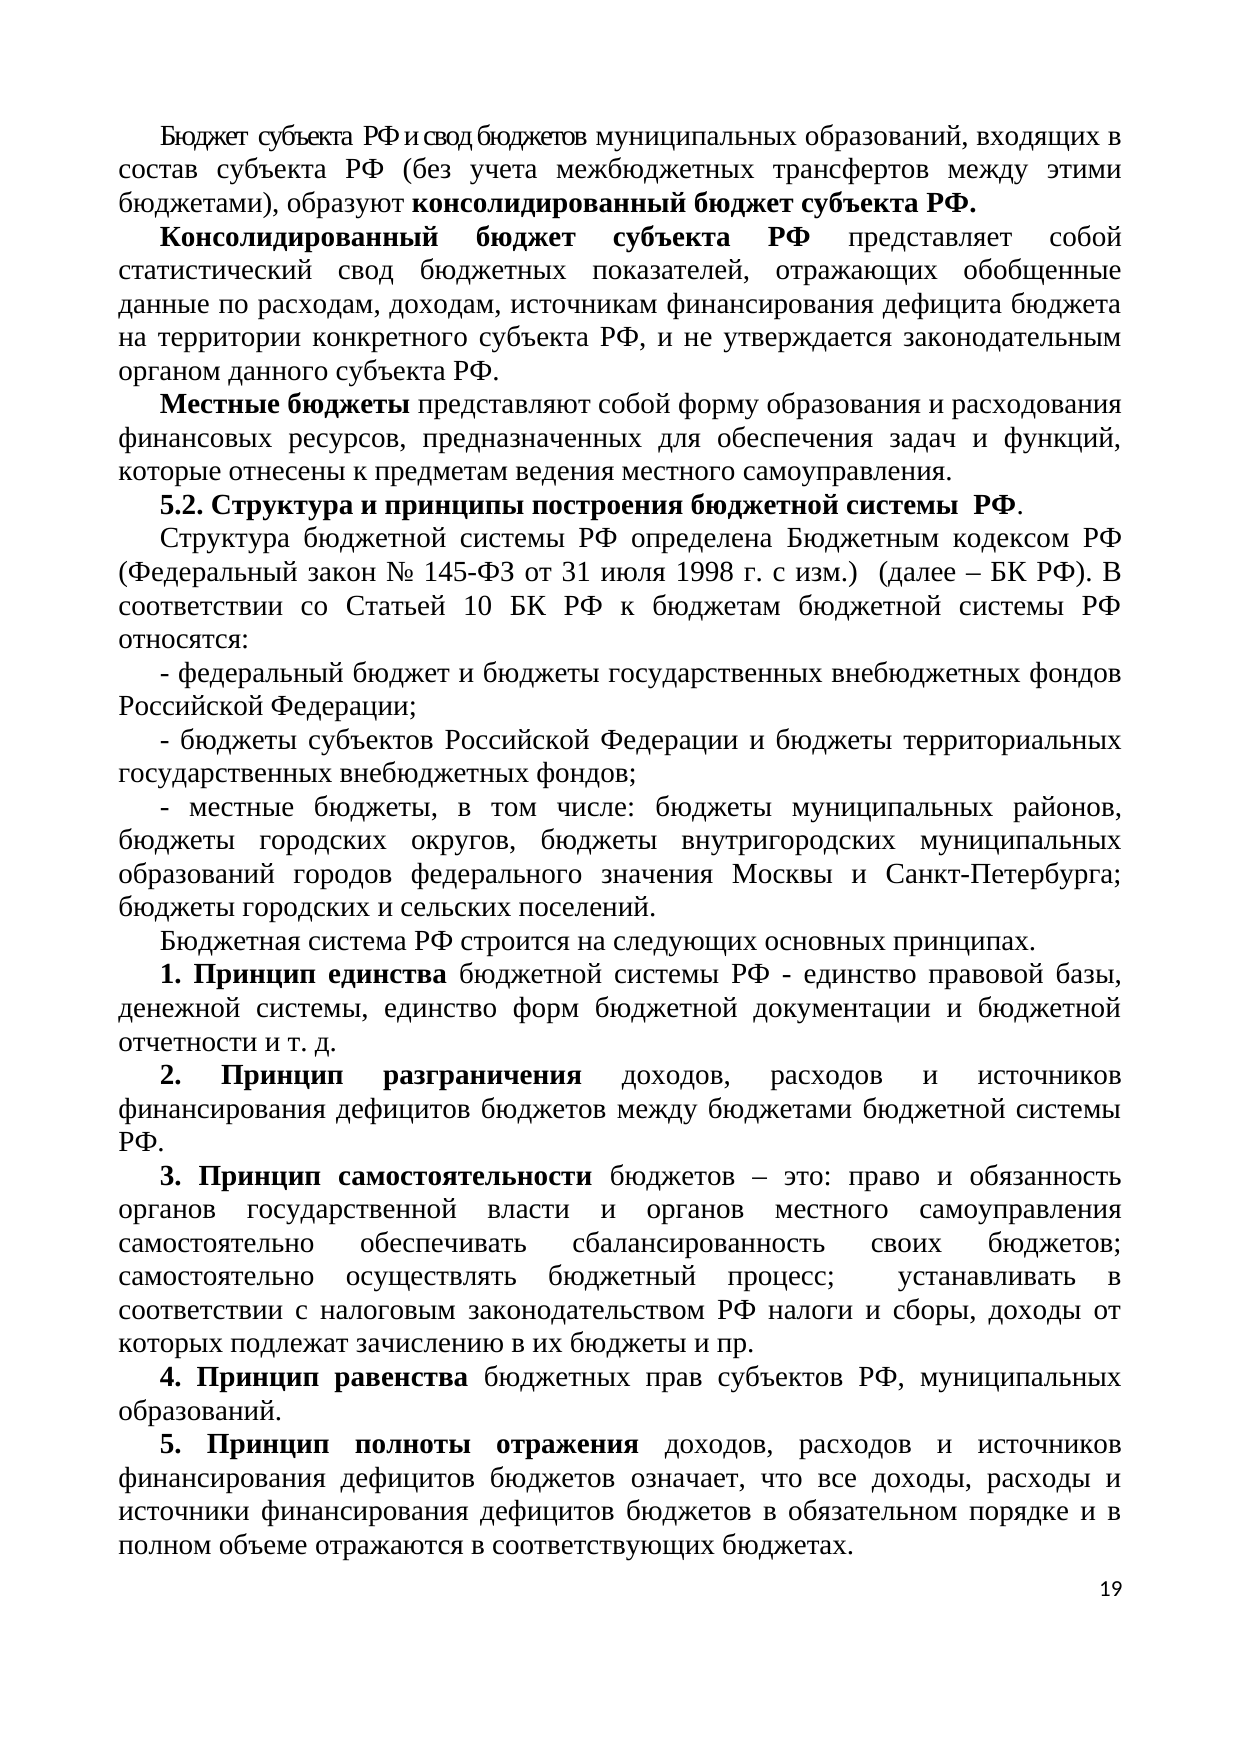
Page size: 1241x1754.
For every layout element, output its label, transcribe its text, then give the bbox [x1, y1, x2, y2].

text 5.2. Структура и принципы построения бюджетной системы РФ. [118, 487, 1122, 521]
text 5. Принцип полноты отражения доходов, расходов и источников финансирования дефицитов бюджетов означает, что все доходы, расходы и источники финансирования дефицитов бюджетов в обязательном порядке и в полном объеме отражаются в соответствующих бюджетах. [118, 1426, 1122, 1560]
text Бюджетная система РФ строится на следующих основных принципах. [118, 923, 1122, 957]
text 4. Принцип равенства бюджетных прав субъектов РФ, муниципальных образований. [118, 1359, 1122, 1426]
text 3. Принцип самостоятельности бюджетов – это: право и обязанность органов государственной власти и органов местного самоуправления самостоятельно обеспечивать сбалансированность своих бюджетов; самостоятельно осуществлять бюджетный процесс; устанавливать в соответствии с налоговым законодательством РФ налоги и сборы, доходы от которых подлежат зачислению в их бюджеты и пр. [118, 1158, 1122, 1359]
text - федеральный бюджет и бюджеты государственных внебюджетных фондов Российской Федерации; [118, 655, 1122, 722]
text Структура бюджетной системы РФ определена Бюджетным кодексом РФ (Федеральный закон № 145-ФЗ от 31 июля 1998 г. с изм.) (далее – БК РФ). В соответствии со Статьей 10 БК РФ к бюджетам бюджетной системы РФ относятся: [118, 521, 1122, 655]
text Бюджет субъекта РФ и свод бюджетов муниципальных образований, входящих в состав субъекта РФ (без учета межбюджетных трансфертов между этими бюджетами), образуют консолидированный бюджет субъекта РФ. [118, 118, 1122, 219]
text Консолидированный бюджет субъекта РФ представляет собой статистический свод бюджетных показателей, отражающих обобщенные данные по расходам, доходам, источникам финансирования дефицита бюджета на территории конкретного субъекта РФ, и не утверждается законодательным органом данного субъекта РФ. [118, 219, 1122, 386]
text 1. Принцип единства бюджетной системы РФ - единство правовой базы, денежной системы, единство форм бюджетной документации и бюджетной отчетности и т. д. [118, 957, 1122, 1057]
text Местные бюджеты представляют собой форму образования и расходования финансовых ресурсов, предназначенных для обеспечения задач и функций, которые отнесены к предметам ведения местного самоуправления. [118, 386, 1122, 487]
text - бюджеты субъектов Российской Федерации и бюджеты территориальных государственных внебюджетных фондов; [118, 722, 1122, 789]
text 2. Принцип разграничения доходов, расходов и источников финансирования дефицитов бюджетов между бюджетами бюджетной системы РФ. [118, 1057, 1122, 1158]
text - местные бюджеты, в том числе: бюджеты муниципальных районов, бюджеты городских округов, бюджеты внутригородских муниципальных образований городов федерального значения Москвы и Санкт-Петербурга; бюджеты городских и сельских поселений. [118, 789, 1122, 923]
